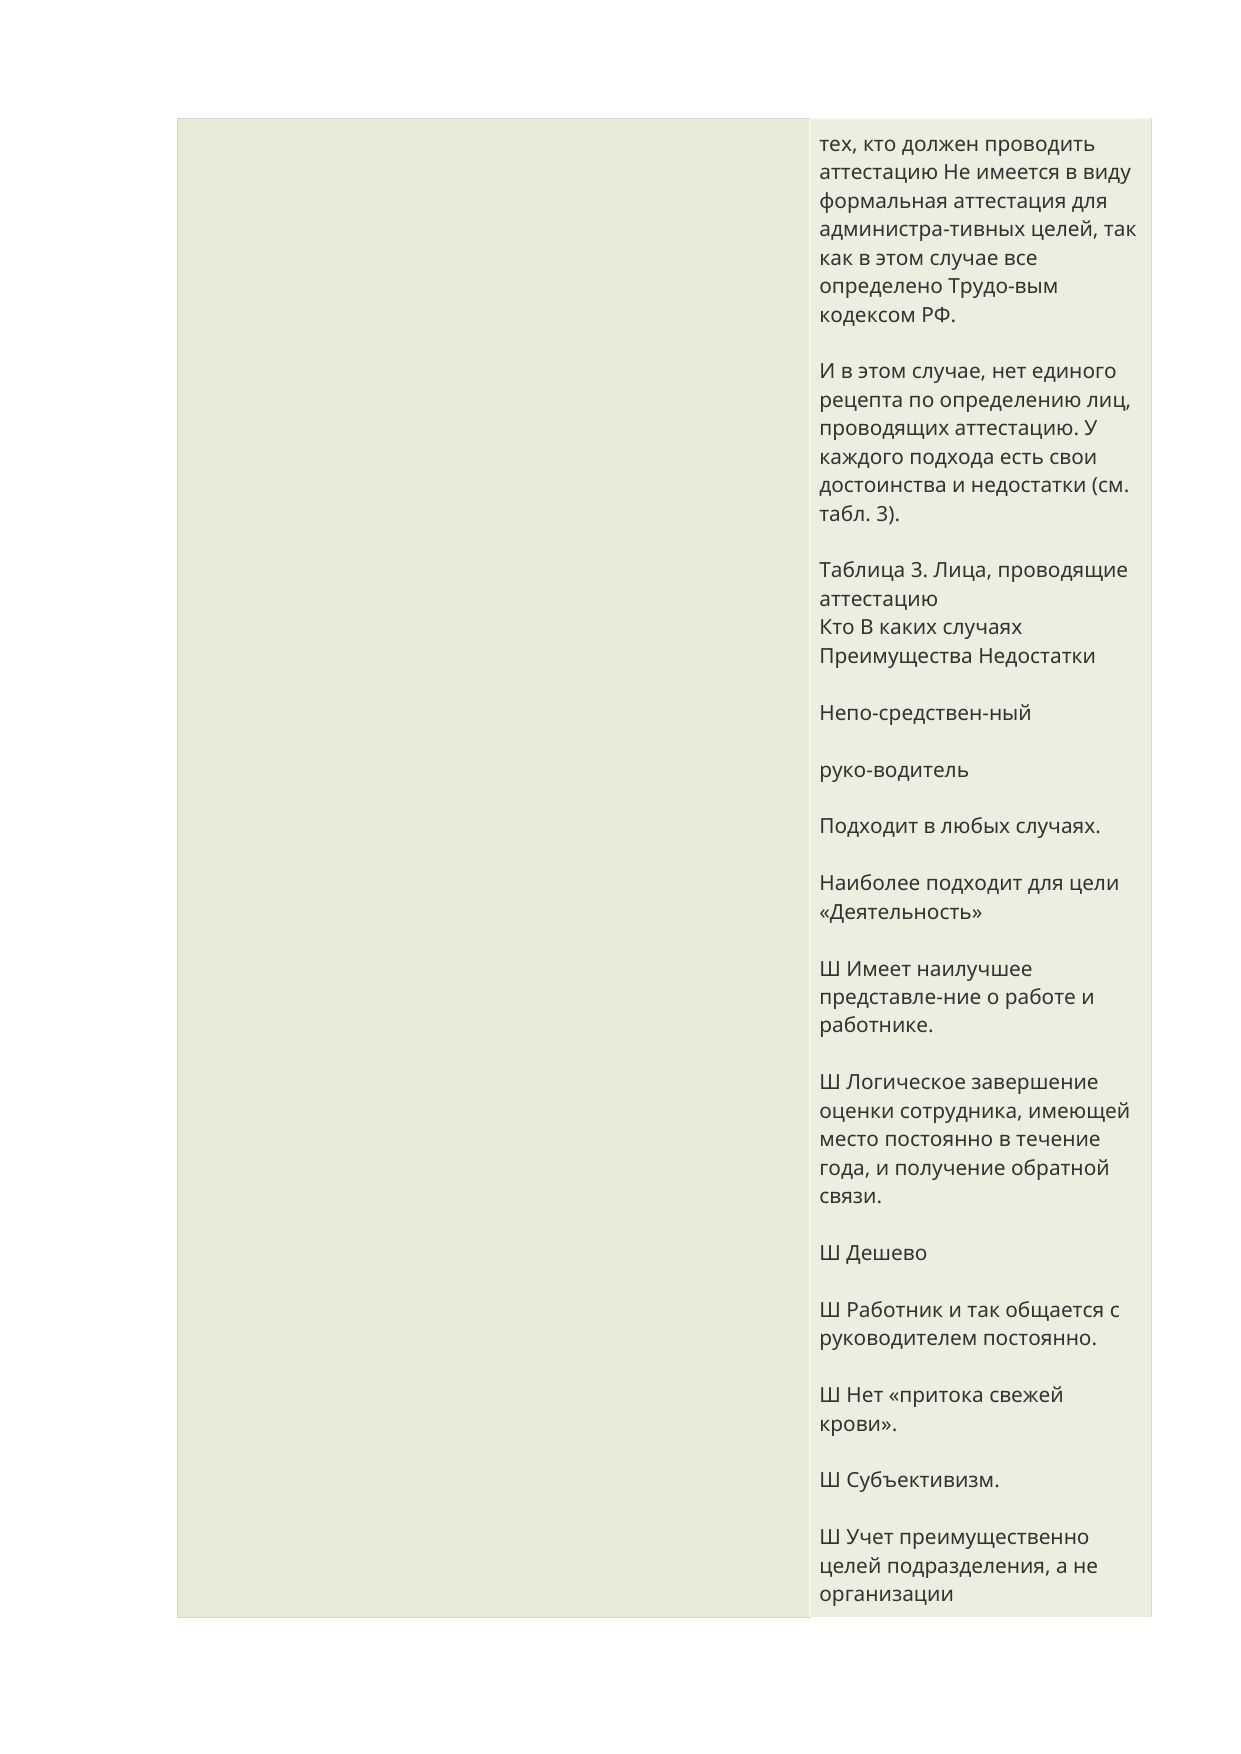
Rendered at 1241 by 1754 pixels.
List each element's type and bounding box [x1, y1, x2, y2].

table_cell [178, 119, 809, 1617]
table_cell [811, 120, 1151, 1617]
